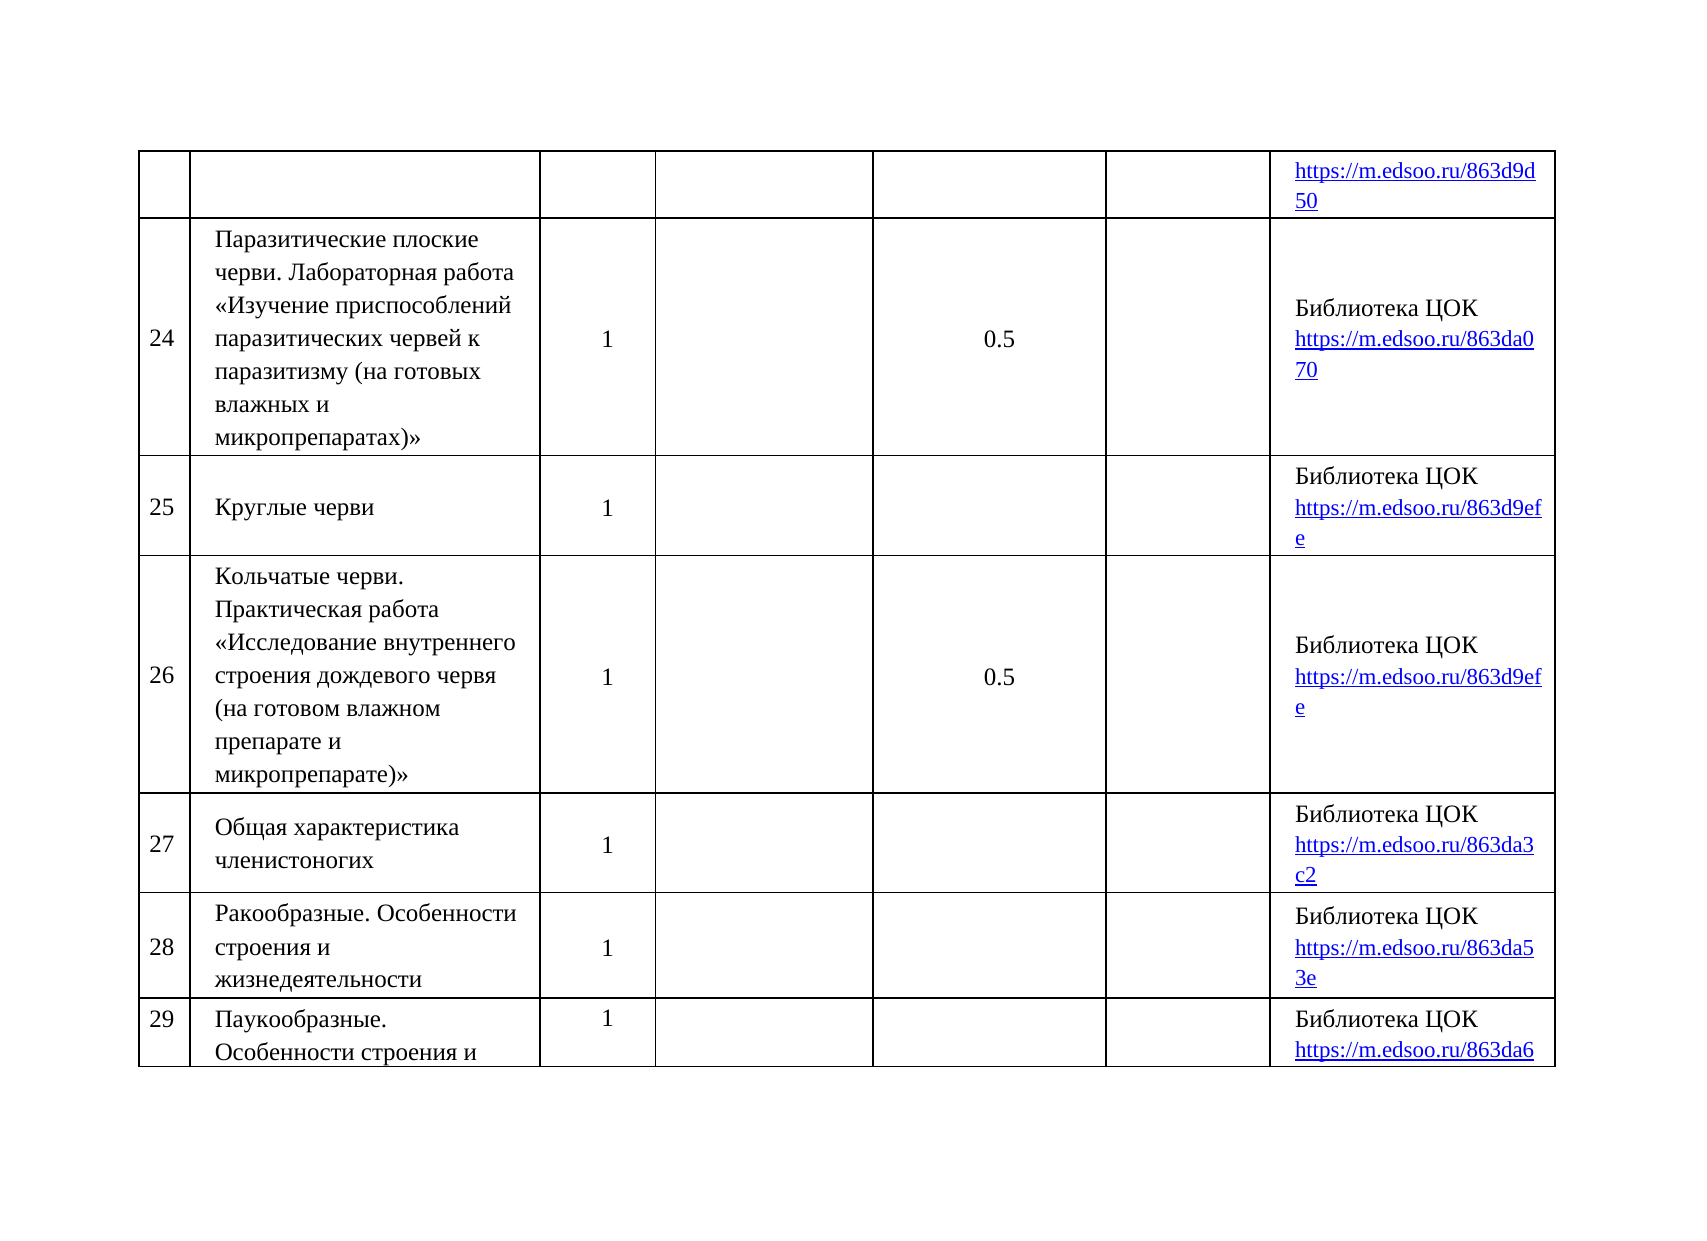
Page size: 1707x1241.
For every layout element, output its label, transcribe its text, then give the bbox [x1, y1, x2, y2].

table_cell [656, 219, 872, 455]
table_cell 23 [140, 152, 189, 217]
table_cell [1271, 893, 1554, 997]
table_cell 1 [541, 456, 655, 554]
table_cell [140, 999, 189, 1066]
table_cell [1271, 152, 1554, 217]
table_cell 26 [140, 556, 189, 792]
table_cell [656, 456, 872, 554]
table_cell [656, 556, 872, 792]
table_cell 25 [140, 456, 189, 554]
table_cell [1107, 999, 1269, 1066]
table_cell 24 [140, 219, 189, 455]
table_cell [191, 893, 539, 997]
table_cell 0.5 [874, 556, 1105, 792]
table_cell 1 [541, 219, 655, 455]
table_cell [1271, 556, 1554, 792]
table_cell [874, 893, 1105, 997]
table_cell 1 [541, 152, 655, 217]
table_cell Круглые черви [191, 456, 539, 554]
table_cell [1107, 556, 1269, 792]
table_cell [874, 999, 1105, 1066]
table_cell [191, 152, 539, 217]
table_cell [874, 152, 1105, 217]
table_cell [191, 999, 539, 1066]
table_cell 1 [541, 556, 655, 792]
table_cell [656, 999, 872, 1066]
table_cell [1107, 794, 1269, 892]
table_cell [1107, 456, 1269, 554]
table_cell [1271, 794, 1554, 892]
table_cell Библиотека ЦОК https://m.edsoo.ru/863da070 [1271, 219, 1554, 455]
table_cell [1107, 152, 1269, 217]
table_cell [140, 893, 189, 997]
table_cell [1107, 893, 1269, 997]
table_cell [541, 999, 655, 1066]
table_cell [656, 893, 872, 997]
table_cell [656, 152, 872, 217]
table_cell Библиотека ЦОК https://m.edsoo.ru/863d9efe [1271, 456, 1554, 554]
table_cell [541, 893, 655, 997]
table_cell [874, 456, 1105, 554]
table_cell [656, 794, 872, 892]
table_cell 0.5 [874, 219, 1105, 455]
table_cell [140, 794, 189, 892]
table_cell [1107, 219, 1269, 455]
table_cell Паразитические плоские черви. Лабораторная работа «Изучение приспособлений паразитических червей к паразитизму (на готовых влажных и микропрепаратах)» [191, 219, 539, 455]
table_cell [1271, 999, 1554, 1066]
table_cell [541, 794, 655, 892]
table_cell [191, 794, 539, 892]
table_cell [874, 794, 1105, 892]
table_cell Кольчатые черви. Практическая работа «Исследование внутреннего строения дождевого червя (на готовом влажном препарате и микропрепарате)» [191, 556, 539, 792]
